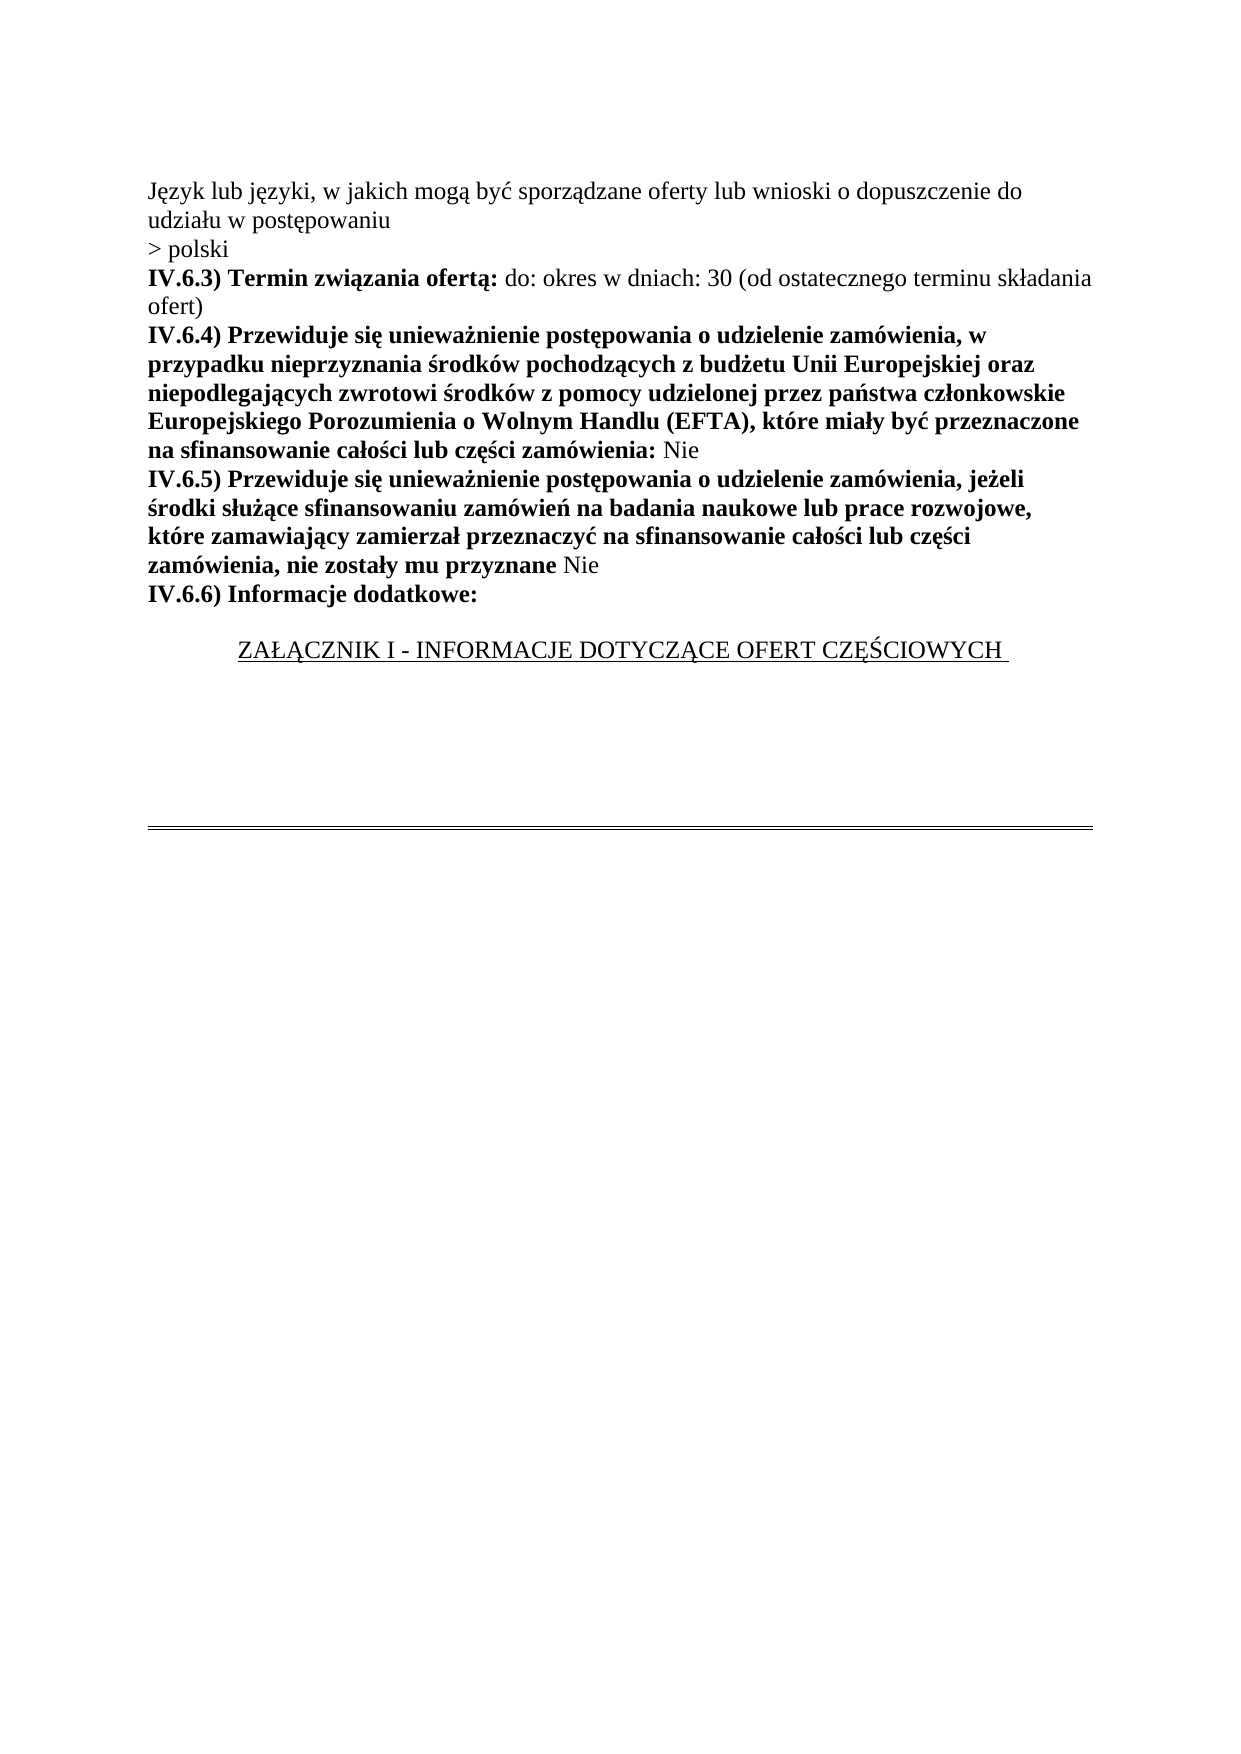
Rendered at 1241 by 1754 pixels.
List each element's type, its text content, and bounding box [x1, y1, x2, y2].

text ZAŁĄCZNIK I - INFORMACJE DOTYCZĄCE OFERT CZĘŚCIOWYCH [148, 636, 1093, 664]
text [148, 148, 1093, 636]
